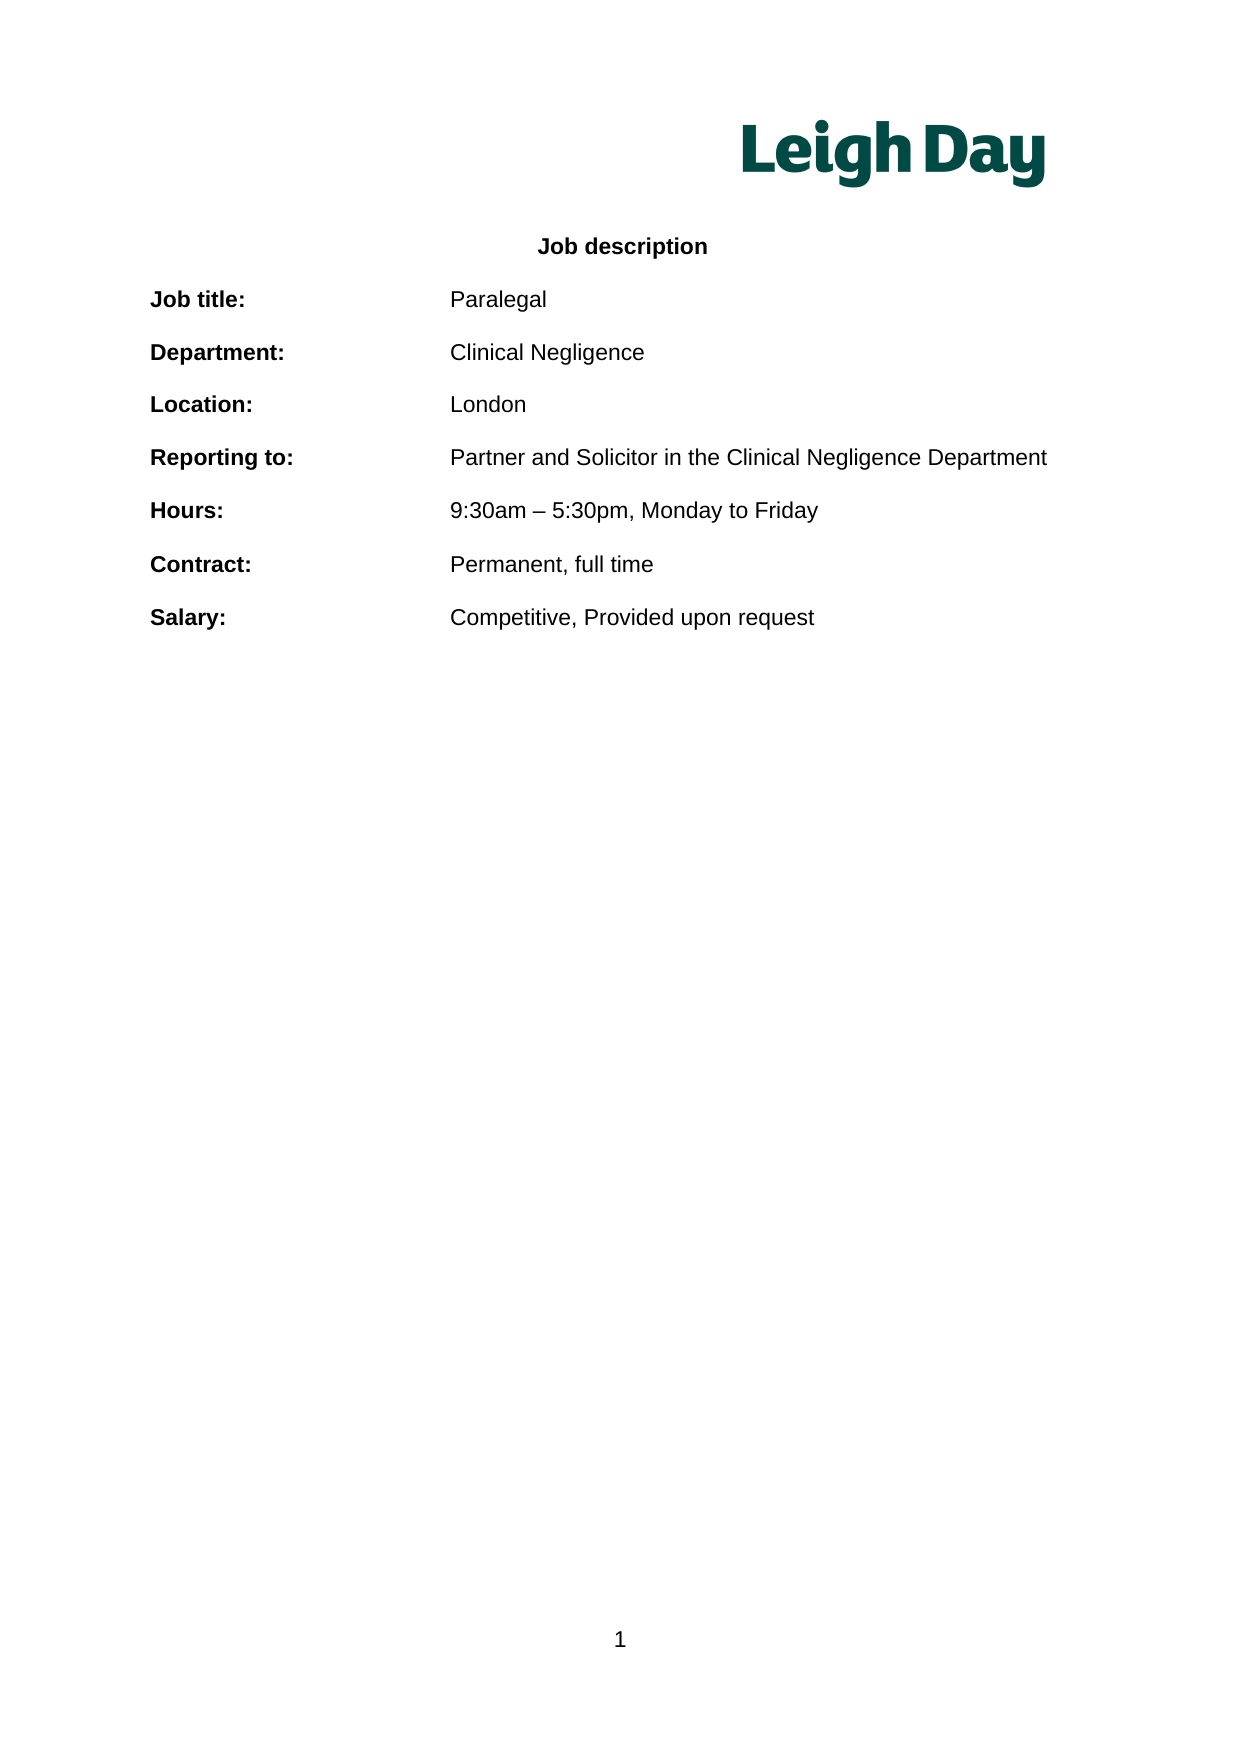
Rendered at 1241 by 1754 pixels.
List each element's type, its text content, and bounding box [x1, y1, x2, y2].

text Department: Clinical Negligence [150, 338, 1095, 365]
text Job description [150, 233, 1095, 259]
text Hours: 9:30am – 5:30pm, Monday to Friday [150, 497, 1095, 523]
text Job title: Paralegal [150, 286, 1095, 312]
text Reporting to: Partner and Solicitor in the Clinical Negligence Department [150, 444, 1095, 470]
picture [696, 73, 1091, 234]
text Contract: Permanent, full time [150, 551, 1095, 577]
text Salary: Competitive, Provided upon request [150, 604, 1095, 630]
text Location: London [150, 391, 1095, 418]
